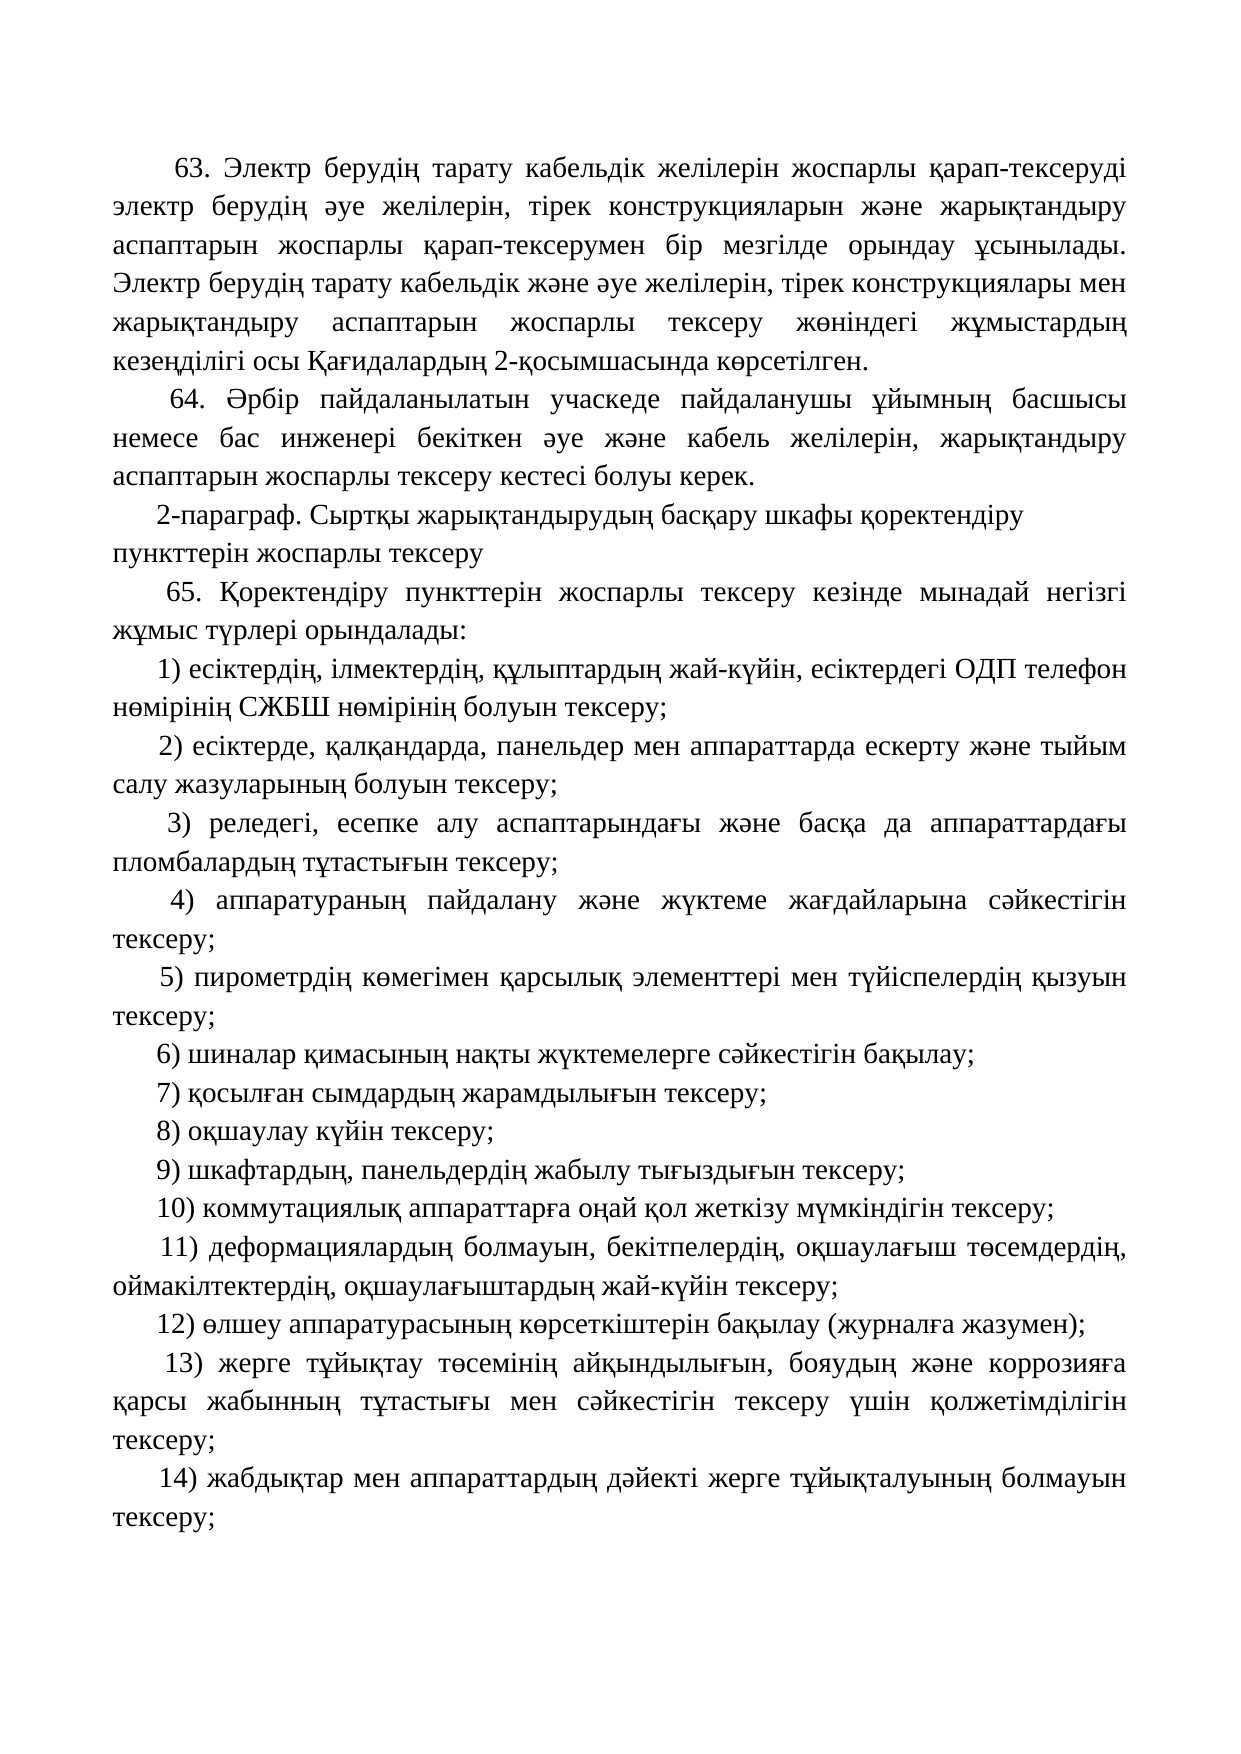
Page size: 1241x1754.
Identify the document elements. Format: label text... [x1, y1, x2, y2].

text 13) жерге тұйықтау төсемінің айқындылығын, бояудың және коррозияға қарсы жабынның тұтастығы мен сәйкестігін тексеру үшін қолжетімділігін тексеру; [112, 1345, 1128, 1455]
text 2) есіктерде, қалқандарда, панельдер мен аппараттарда ескерту және тыйым салу жазуларының болуын тексеру; [112, 728, 1128, 800]
text 11) деформациялардың болмауын, бекітпелердің, оқшаулағыш төсемдердің, оймакілтектердің, оқшаулағыштардың жай-күйін тексеру; [112, 1229, 1128, 1301]
text 6) шиналар қимасының нақты жүктемелерге сәйкестігін бақылау; [112, 1036, 1128, 1070]
text 14) жабдықтар мен аппараттардың дәйекті жерге тұйықталуының болмауын тексеру; [112, 1460, 1128, 1532]
text 5) пирометрдің көмегімен қарсылық элементтері мен түйіспелердің қызуын тексеру; [112, 959, 1128, 1031]
text пункттерін жоспарлы тексеру [112, 535, 1128, 569]
text 8) оқшаулау күйін тексеру; [112, 1113, 1128, 1147]
text 12) өлшеу аппаратурасының көрсеткіштерін бақылау (журналға жазумен); [112, 1306, 1128, 1340]
text 7) қосылған сымдардың жарамдылығын тексеру; [112, 1075, 1128, 1108]
text 9) шкафтардың, панельдердің жабылу тығыздығын тексеру; [112, 1152, 1128, 1186]
text 64. Әрбір пайдаланылатын учаскеде пайдаланушы ұйымның басшысы немесе бас инженері бекіткен әуе және кабель желілерін, жарықтандыру аспаптарын жоспарлы тексеру кестесі болуы керек. [112, 381, 1128, 492]
text 2-параграф. Сыртқы жарықтандырудың басқару шкафы қоректендіру [112, 497, 1128, 530]
text 4) аппаратураның пайдалану және жүктеме жағдайларына сәйкестігін тексеру; [112, 882, 1128, 954]
text 10) коммутациялық аппараттарға оңай қол жеткізу мүмкіндігін тексеру; [112, 1191, 1128, 1224]
text 1) есіктердің, ілмектердің, құлыптардың жай-күйін, есіктердегі ОДП телефон нөмірінің СЖБШ нөмірінің болуын тексеру; [112, 651, 1128, 723]
text 3) реледегі, есепке алу аспаптарындағы және басқа да аппараттардағы пломбалардың тұтастығын тексеру; [112, 805, 1128, 877]
text 65. Қоректендіру пункттерін жоспарлы тексеру кезінде мынадай негізгі жұмыс түрлері орындалады: [112, 574, 1128, 646]
text 63. Электр берудің тарату кабельдік желілерін жоспарлы қарап-тексеруді электр берудің әуе желілерін, тірек конструкцияларын және жарықтандыру аспаптарын жоспарлы қарап-тексерумен бір мезгілде орындау ұсынылады. Электр берудің тарату кабельдік және әуе желілерін, тірек конструкциялары мен жарықтандыру аспаптарын жоспарлы тексеру жөніндегі жұмыстардың кезеңділігі осы Қағидалардың 2-қосымшасында көрсетілген. [112, 150, 1128, 376]
